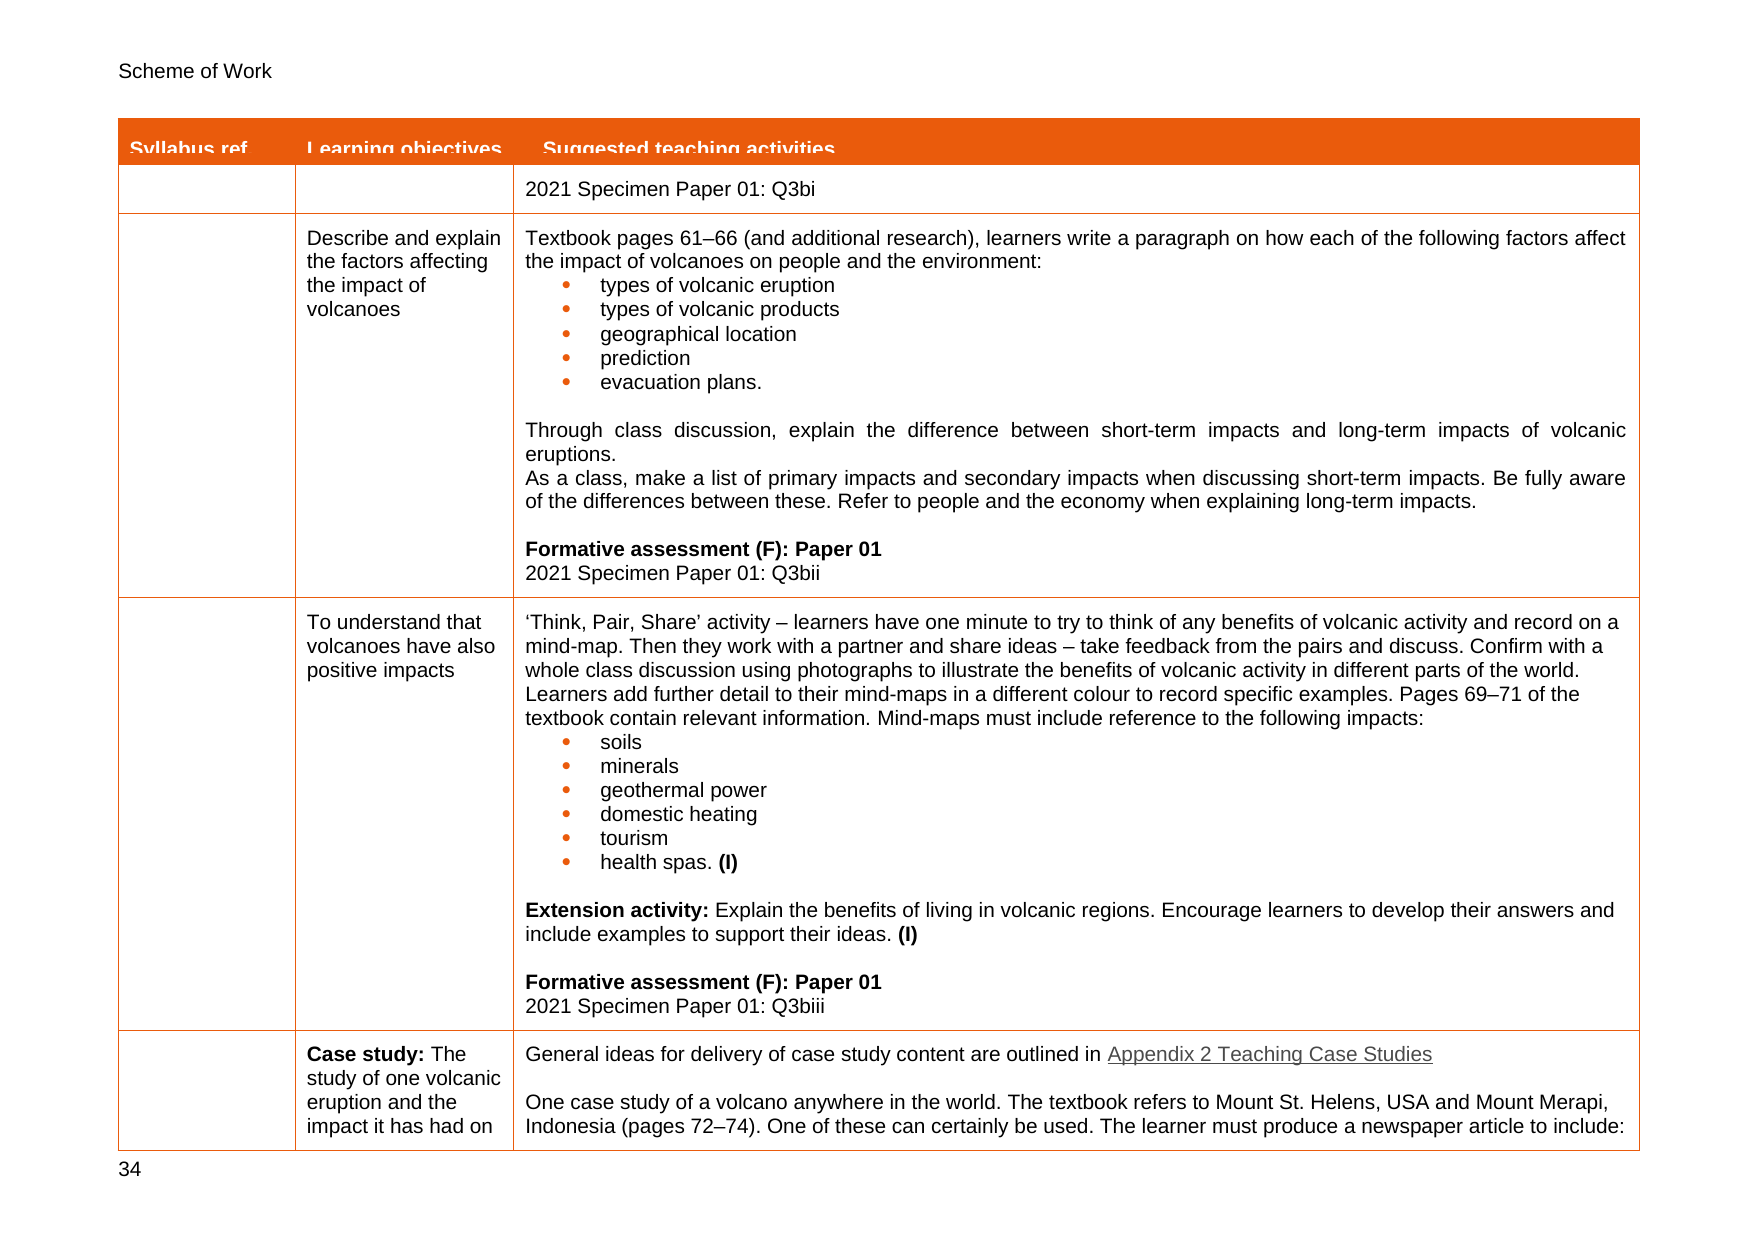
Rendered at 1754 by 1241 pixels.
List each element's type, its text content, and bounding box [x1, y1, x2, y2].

table_header Learning objectives [296, 119, 531, 164]
table_cell [119, 165, 295, 212]
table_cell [514, 1031, 1639, 1150]
table_cell Textbook pages 61–66 (and additional research), learners write a paragraph on how each of the following factors affect the impact of volcanoes on people and the environment: types of volcanic eruption types of volcanic products geographical location prediction evacuation plans. Through class discussion, explain the difference between short-term impacts and long-term impacts of volcanic eruptions. As a class, make a list of primary impacts and secondary impacts when discussing short-term impacts. Be fully aware of the differences between these. Refer to people and the economy when explaining long-term impacts. Formative assessment (F): Paper 01 2021 Specimen Paper 01: Q3bii [514, 214, 1639, 597]
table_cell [296, 165, 513, 212]
table_cell Describe and explain the factors affecting the impact of volcanoes [296, 214, 513, 597]
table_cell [296, 1031, 513, 1150]
table_cell ‘Think, Pair, Share’ activity – learners have one minute to try to think of any benefits of volcanic activity and record on a mind-map. Then they work with a partner and share ideas – take feedback from the pairs and discuss. Confirm with a whole class discussion using photographs to illustrate the benefits of volcanic activity in different parts of the world. Learners add further detail to their mind-maps in a different colour to record specific examples. Pages 69–71 of the textbook contain relevant information. Mind-maps must include reference to the following impacts: soils minerals geothermal power domestic heating tourism health spas. (I) Extension activity: Explain the benefits of living in volcanic regions. Encourage learners to develop their answers and include examples to support their ideas. (I) Formative assessment (F): Paper 01 2021 Specimen Paper 01: Q3biii [514, 598, 1639, 1029]
table_cell [119, 214, 295, 597]
table_header Suggested teaching activities [532, 119, 1639, 164]
table_header Syllabus ref. [119, 119, 295, 164]
table_cell [119, 1031, 295, 1150]
table_cell [119, 598, 295, 1029]
table_cell To understand that volcanoes have also positive impacts [296, 598, 513, 1029]
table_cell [514, 165, 1639, 212]
